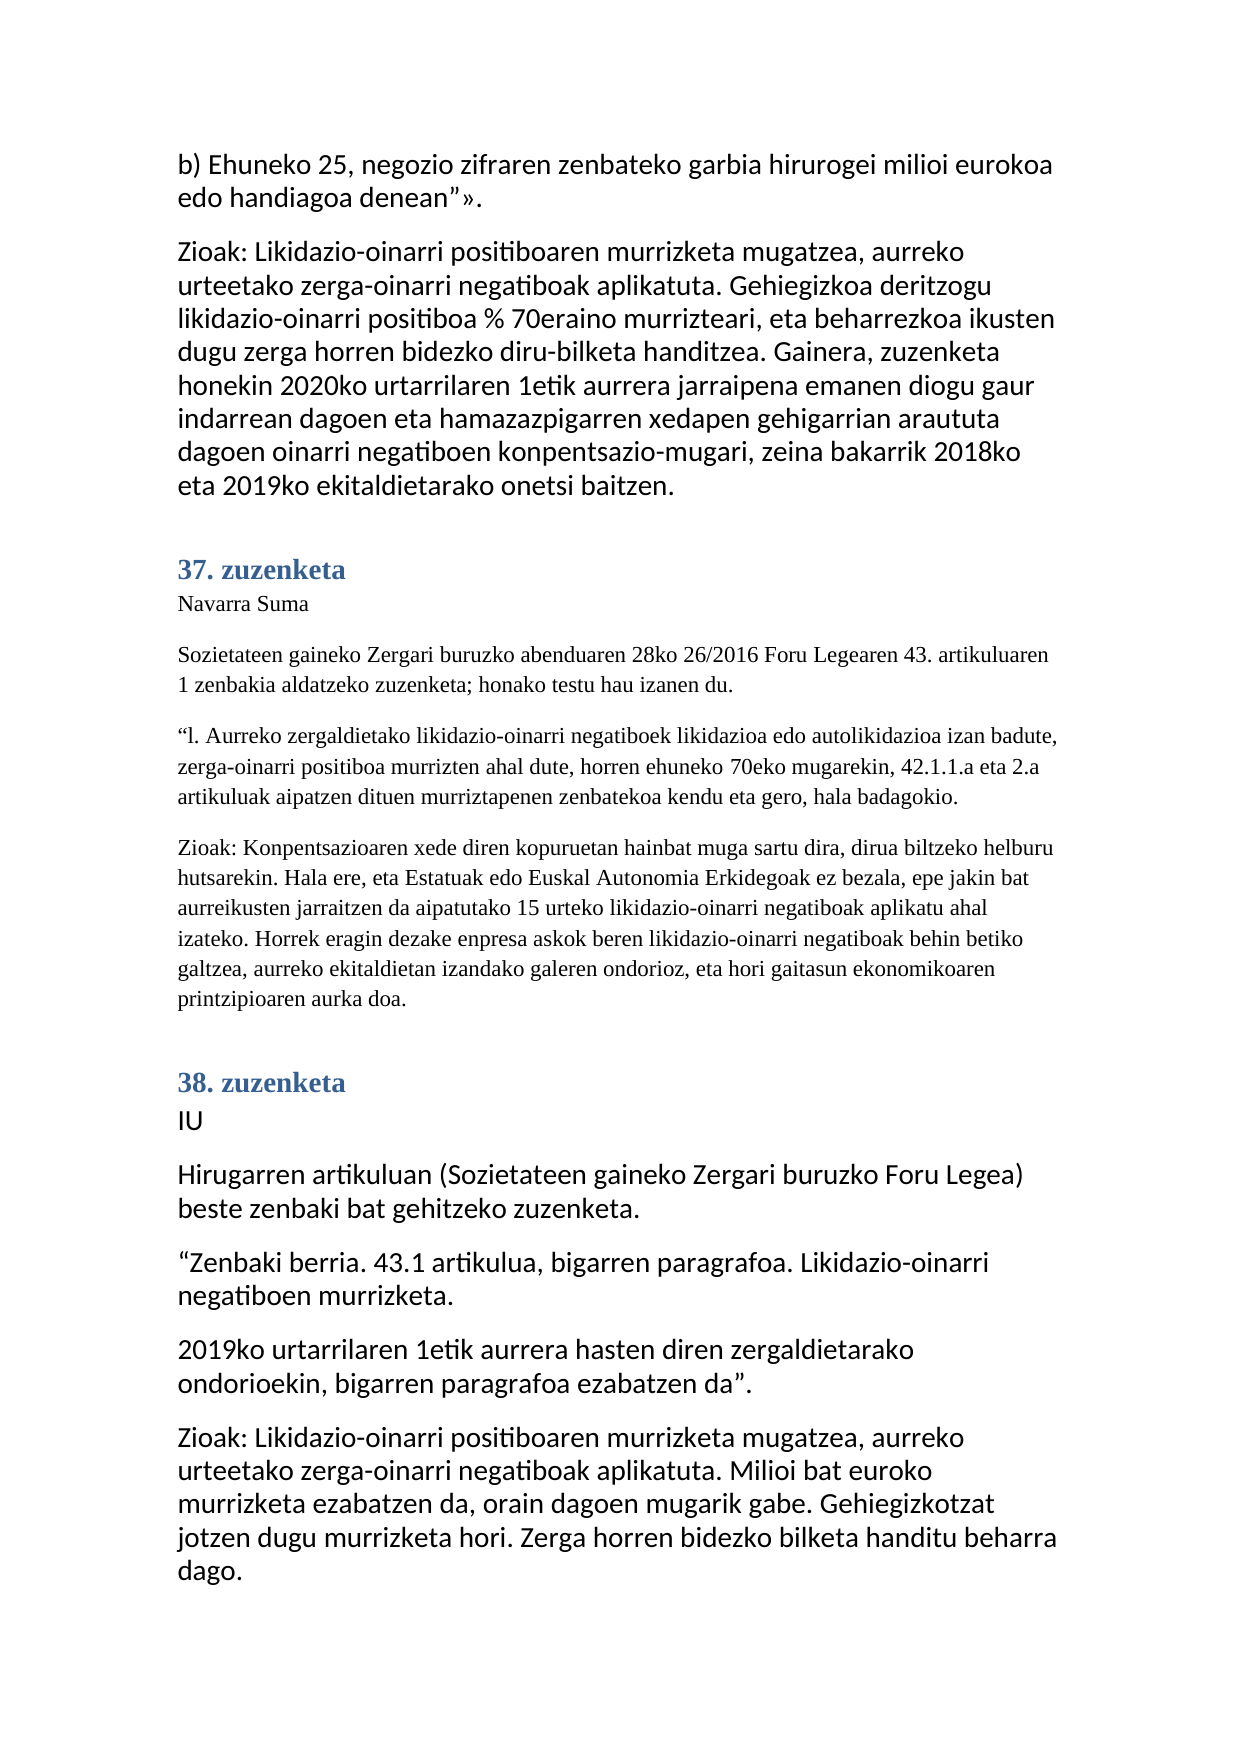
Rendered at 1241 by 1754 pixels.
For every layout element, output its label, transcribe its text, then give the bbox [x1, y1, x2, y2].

text Navarra Suma [177, 590, 1063, 617]
subtitle 37. zuzenketa [177, 552, 1063, 585]
text b) Ehuneko 25, negozio zifraren zenbateko garbia hirurogei milioi eurokoa edo handiagoa denean”». [177, 148, 1063, 214]
text IU [177, 1104, 1063, 1137]
text “l. Aurreko zergaldietako likidazio-oinarri negatiboek likidazioa edo autolikidazioa izan badute, zerga-oinarri positiboa murrizten ahal dute, horren ehuneko 70eko mugarekin, 42.1.1.a eta 2.a artikuluak aipatzen dituen murriztapenen zenbatekoa kendu eta gero, hala badagokio. [177, 723, 1063, 809]
text Zioak: Konpentsazioaren xede diren kopuruetan hainbat muga sartu dira, dirua biltzeko helburu hutsarekin. Hala ere, eta Estatuak edo Euskal Autonomia Erkidegoak ez bezala, epe jakin bat aurreikusten jarraitzen da aipatutako 15 urteko likidazio-oinarri negatiboak aplikatu ahal izateko. Horrek eragin dezake enpresa askok beren likidazio-oinarri negatiboak behin betiko galtzea, aurreko ekitaldietan izandako galeren ondorioz, eta hori gaitasun ekonomikoaren printzipioaren aurka doa. [177, 834, 1063, 1011]
text “Zenbaki berria. 43.1 artikulua, bigarren paragrafoa. Likidazio-oinarri negatiboen murrizketa. [177, 1246, 1063, 1312]
text Zioak: Likidazio-oinarri positiboaren murrizketa mugatzea, aurreko urteetako zerga-oinarri negatiboak aplikatuta. Milioi bat euroko murrizketa ezabatzen da, orain dagoen mugarik gabe. Gehiegizkotzat jotzen dugu murrizketa hori. Zerga horren bidezko bilketa handitu beharra dago. [177, 1421, 1063, 1587]
text Zioak: Likidazio-oinarri positiboaren murrizketa mugatzea, aurreko urteetako zerga-oinarri negatiboak aplikatuta. Gehiegizkoa deritzogu likidazio-oinarri positiboa % 70eraino murrizteari, eta beharrezkoa ikusten dugu zerga horren bidezko diru-bilketa handitzea. Gainera, zuzenketa honekin 2020ko urtarrilaren 1etik aurrera jarraipena emanen diogu gaur indarrean dagoen eta hamazazpigarren xedapen gehigarrian araututa dagoen oinarri negatiboen konpentsazio-mugari, zeina bakarrik 2018ko eta 2019ko ekitaldietarako onetsi baitzen. [177, 235, 1063, 502]
subtitle 38. zuzenketa [177, 1065, 1063, 1099]
text Sozietateen gaineko Zergari buruzko abenduaren 28ko 26/2016 Foru Legearen 43. artikuluaren 1 zenbakia aldatzeko zuzenketa; honako testu hau izanen du. [177, 641, 1063, 698]
text 2019ko urtarrilaren 1etik aurrera hasten diren zergaldietarako ondorioekin, bigarren paragrafoa ezabatzen da”. [177, 1333, 1063, 1400]
text Hirugarren artikuluan (Sozietateen gaineko Zergari buruzko Foru Legea) beste zenbaki bat gehitzeko zuzenketa. [177, 1158, 1063, 1225]
